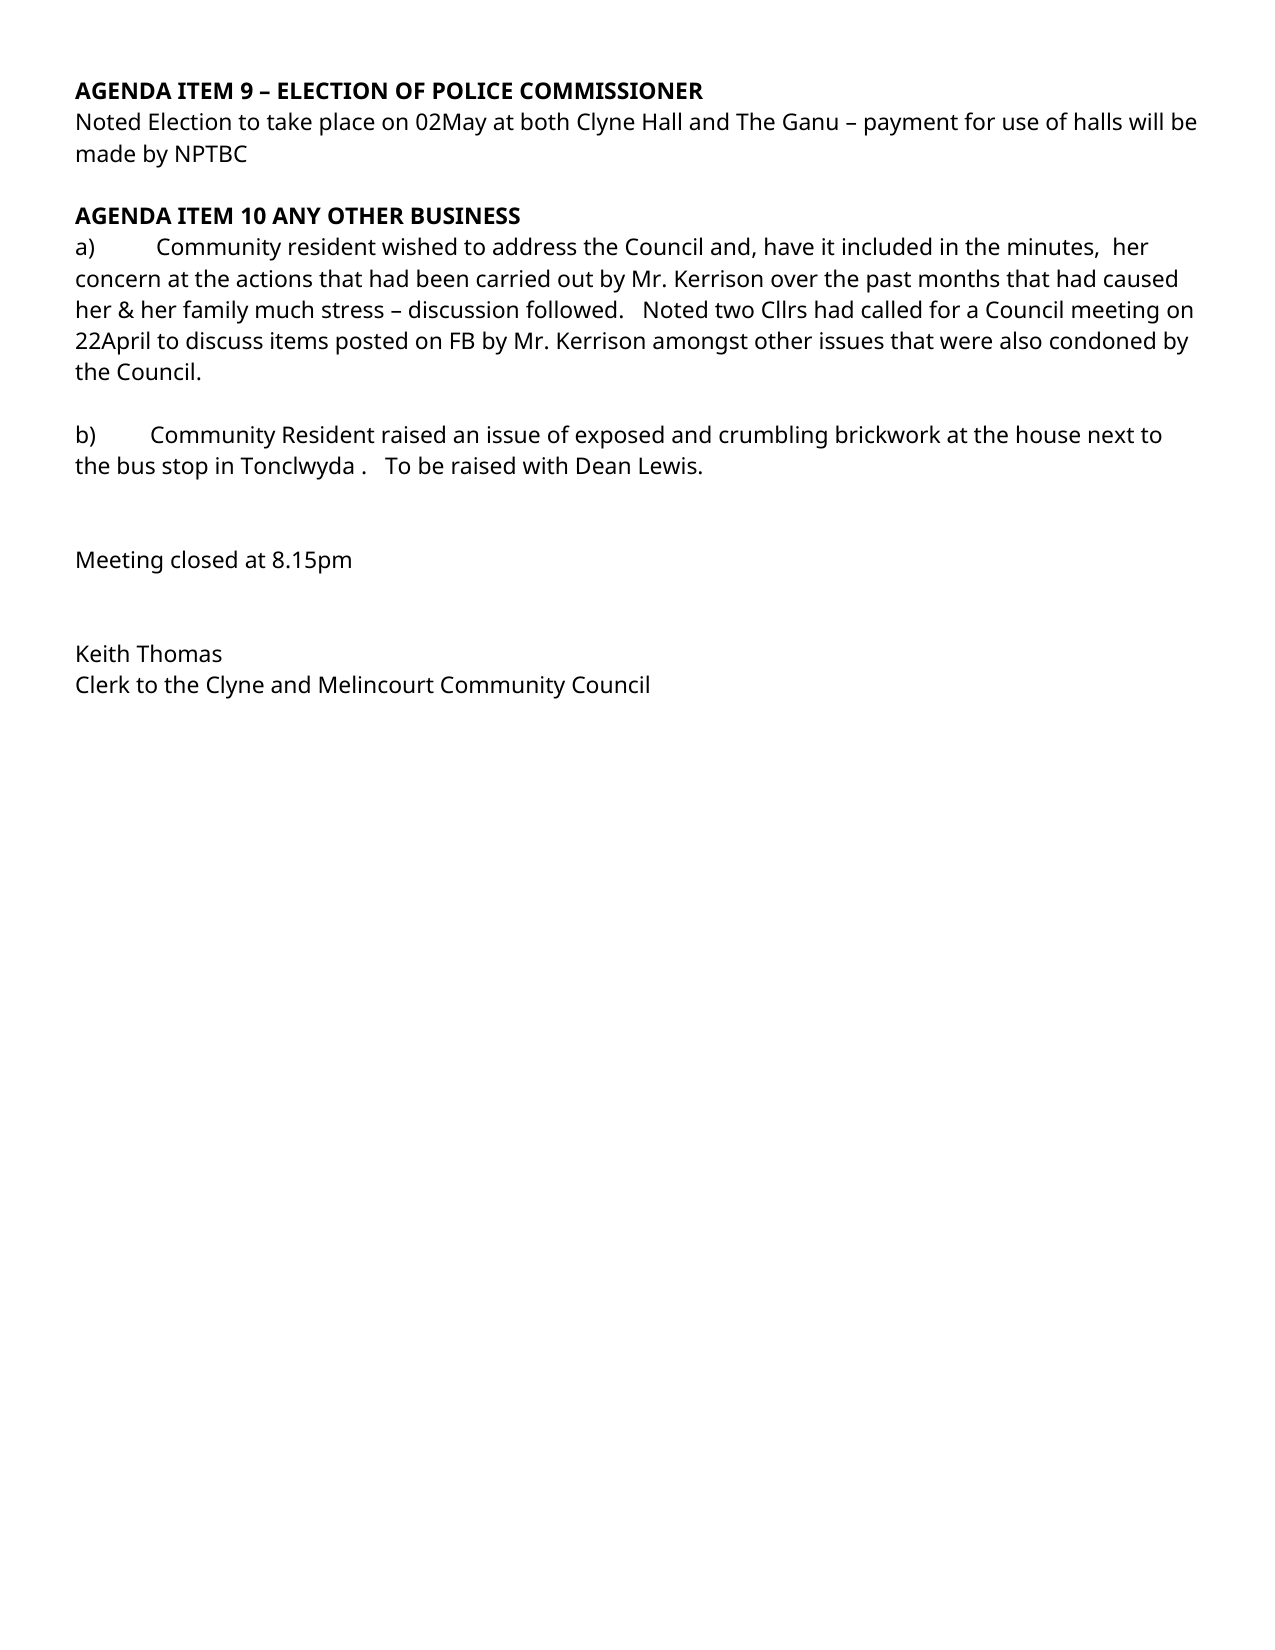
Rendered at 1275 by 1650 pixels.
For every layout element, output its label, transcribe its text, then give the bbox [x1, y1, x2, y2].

text b) Community Resident raised an issue of exposed and crumbling brickwork at the house next to the bus stop in Tonclwyda . To be raised with Dean Lewis. [75, 419, 1200, 481]
text AGENDA ITEM 9 – ELECTION OF POLICE COMMISSIONER [75, 75, 1200, 106]
text Keith Thomas [75, 637, 1200, 669]
text a) Community resident wished to address the Council and, have it included in the minutes, her concern at the actions that had been carried out by Mr. Kerrison over the past months that had caused her & her family much stress – discussion followed. Noted two Cllrs had called for a Council meeting on 22April to discuss items posted on FB by Mr. Kerrison amongst other issues that were also condoned by the Council. [75, 231, 1200, 387]
text Clerk to the Clyne and Melincourt Community Council [75, 669, 1200, 700]
text Meeting closed at 8.15pm [75, 544, 1200, 575]
text AGENDA ITEM 10 ANY OTHER BUSINESS [75, 200, 1200, 231]
text Noted Election to take place on 02May at both Clyne Hall and The Ganu – payment for use of halls will be made by NPTBC [75, 106, 1200, 169]
